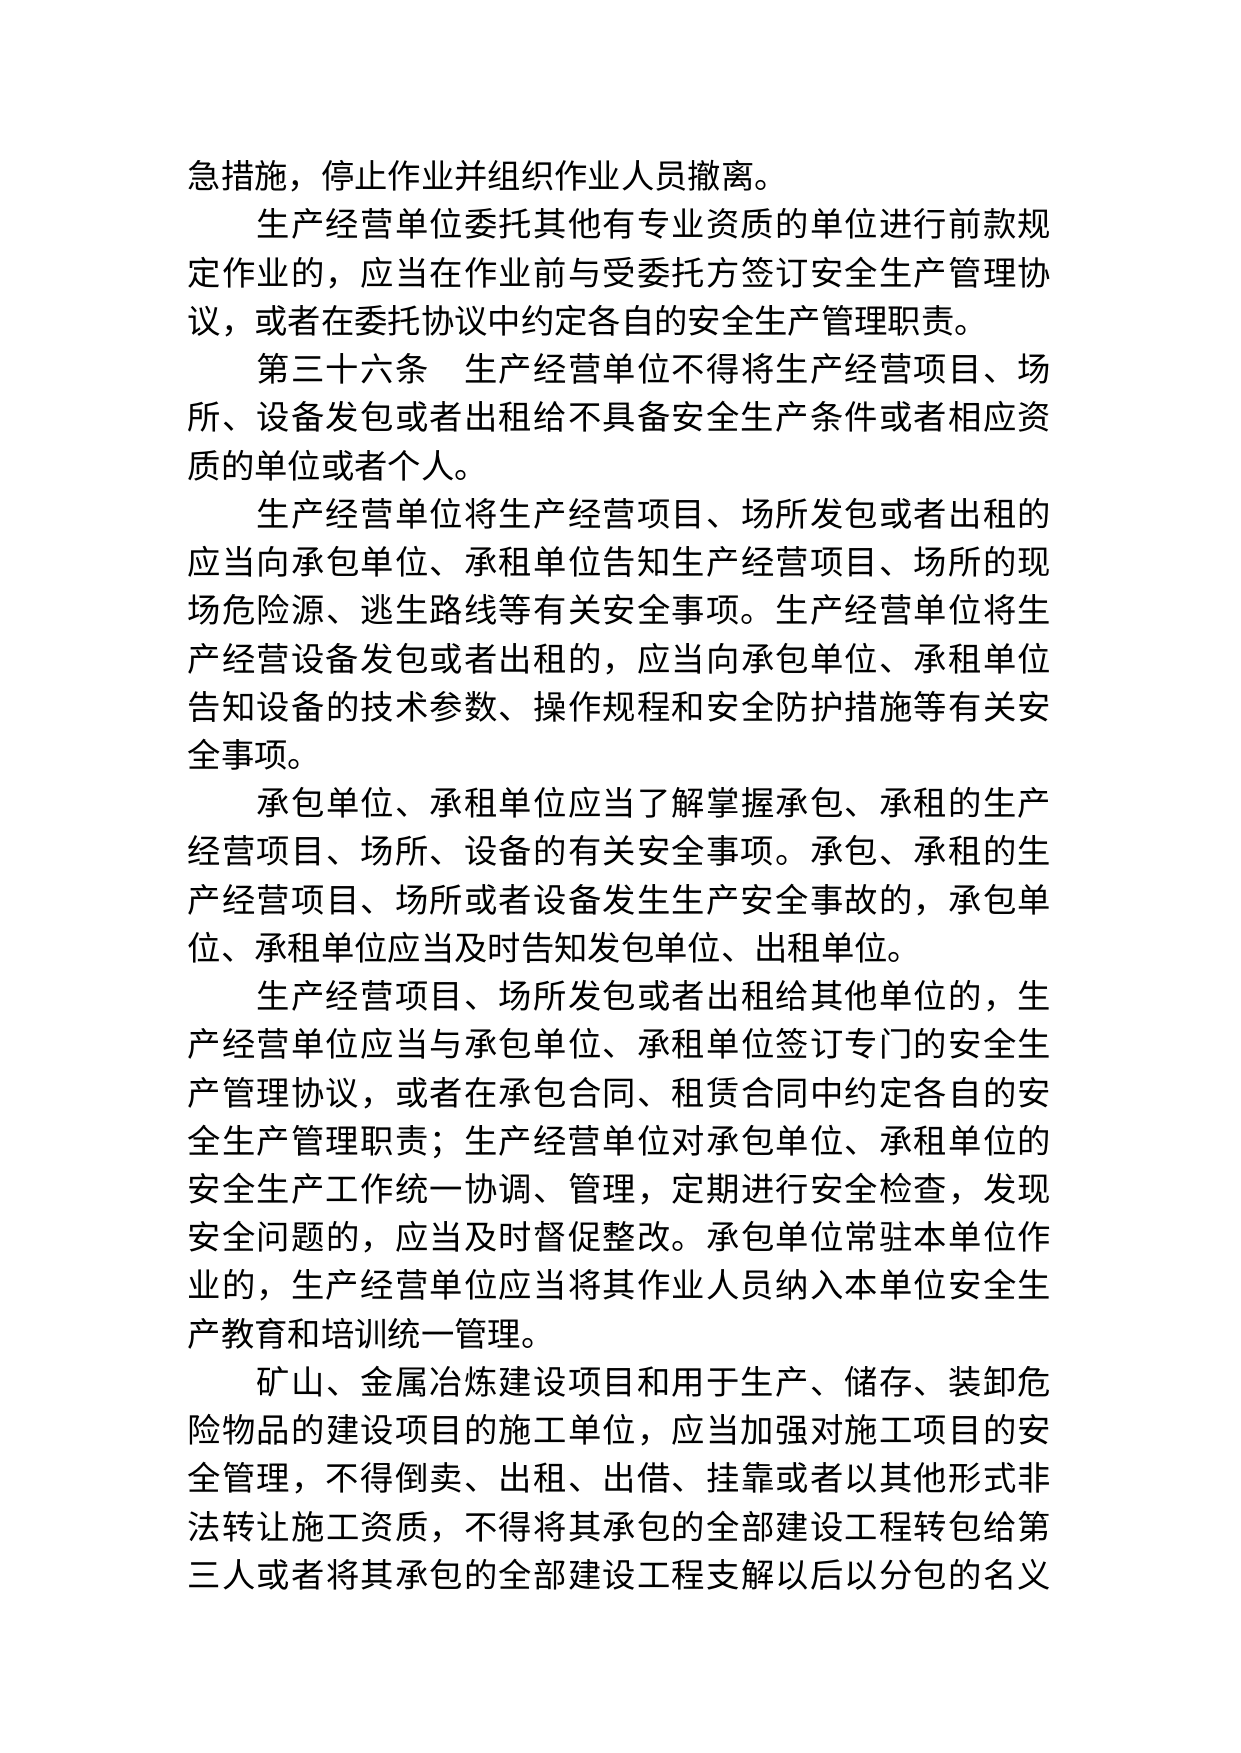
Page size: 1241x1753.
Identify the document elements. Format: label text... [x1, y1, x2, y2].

text 生产经营单位委托其他有专业资质的单位进行前款规定作业的，应当在作业前与受委托方签订安全生产管理协议，或者在委托协议中约定各自的安全生产管理职责。 [187, 198, 1053, 343]
text 承包单位、承租单位应当了解掌握承包、承租的生产经营项目、场所、设备的有关安全事项。承包、承租的生产经营项目、场所或者设备发生生产安全事故的，承包单位、承租单位应当及时告知发包单位、出租单位。 [187, 777, 1053, 970]
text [187, 150, 1053, 198]
text 生产经营单位将生产经营项目、场所发包或者出租的，应当向承包单位、承租单位告知生产经营项目、场所的现场危险源、逃生路线等有关安全事项。生产经营单位将生产经营设备发包或者出租的，应当向承包单位、承租单位告知设备的技术参数、操作规程和安全防护措施等有关安全事项。 [187, 488, 1053, 777]
text 生产经营项目、场所发包或者出租给其他单位的，生产经营单位应当与承包单位、承租单位签订专门的安全生产管理协议，或者在承包合同、租赁合同中约定各自的安全生产管理职责；生产经营单位对承包单位、承租单位的安全生产工作统一协调、管理，定期进行安全检查，发现安全问题的，应当及时督促整改。承包单位常驻本单位作业的，生产经营单位应当将其作业人员纳入本单位安全生产教育和培训统一管理。 [187, 970, 1053, 1356]
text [187, 1356, 1053, 1597]
text 第三十六条 生产经营单位不得将生产经营项目、场所、设备发包或者出租给不具备安全生产条件或者相应资质的单位或者个人。 [187, 343, 1053, 488]
